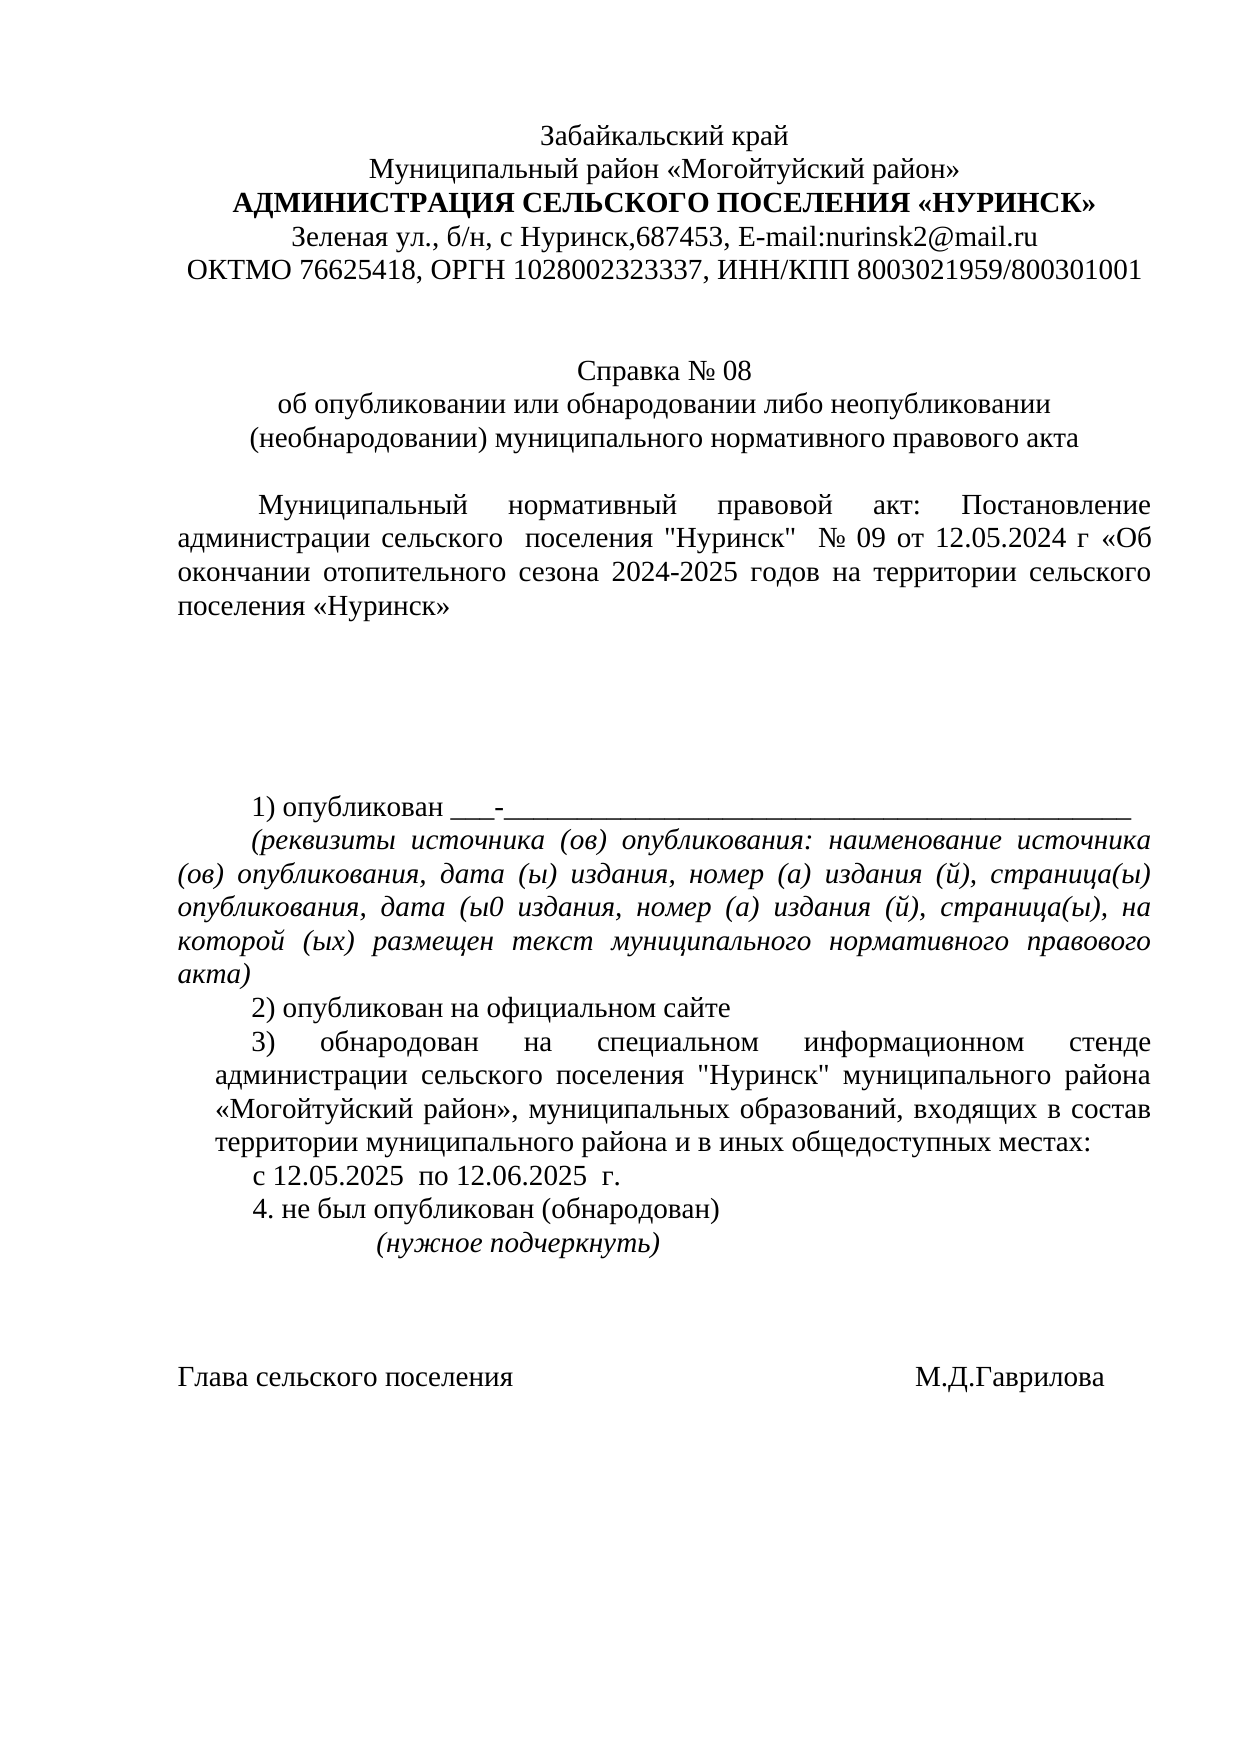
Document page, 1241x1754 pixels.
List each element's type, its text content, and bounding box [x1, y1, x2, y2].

text Глава сельского поселения М.Д.Гаврилова [177, 1359, 1152, 1393]
text Забайкальский край [177, 118, 1152, 152]
text 3) обнародован на специальном информационном стенде администрации сельского поселения "Нуринск" муниципального района «Могойтуйский район», муниципальных образований, входящих в состав территории муниципального района и в иных общедоступных местах: [215, 1024, 1152, 1158]
text 4. не был опубликован (обнародован) [177, 1191, 1152, 1225]
text 2) опубликован на официальном сайте [215, 990, 1152, 1024]
text Зеленая ул., б/н, с Нуринск,687453, E-mail:nurinsk2@mail.ru [177, 219, 1152, 252]
text Муниципальный район «Могойтуйский район» [177, 152, 1152, 185]
text АДМИНИСТРАЦИЯ СЕЛЬСКОГО ПОСЕЛЕНИЯ «НУРИНСК» [177, 185, 1152, 219]
text Муниципальный нормативный правовой акт: Постановление администрации сельского поселения "Нуринск" № 09 от 12.05.2024 г «Об окончании отопительного сезона 2024-2025 годов на территории сельского поселения «Нуринск» [177, 487, 1152, 621]
text (реквизиты источника (ов) опубликования: наименование источника (ов) опубликования, дата (ы) издания, номер (а) издания (й), страница(ы) опубликования, дата (ы0 издания, номер (а) издания (й), страница(ы), на которой (ых) размещен текст муниципального нормативного правового акта) [177, 822, 1152, 990]
text 1) опубликован ___-___________________________________________ [177, 789, 1152, 822]
text ОКТМО 76625418, ОРГН 1028002323337, ИНН/КПП 8003021959/800301001 [177, 252, 1152, 286]
text об опубликовании или обнародовании либо неопубликовании (необнародовании) муниципального нормативного правового акта [177, 386, 1152, 453]
text с 12.05.2025 по 12.06.2025 г. [177, 1158, 1152, 1191]
text Справка № 08 [177, 353, 1152, 386]
text (нужное подчеркнуть) [177, 1225, 1152, 1258]
